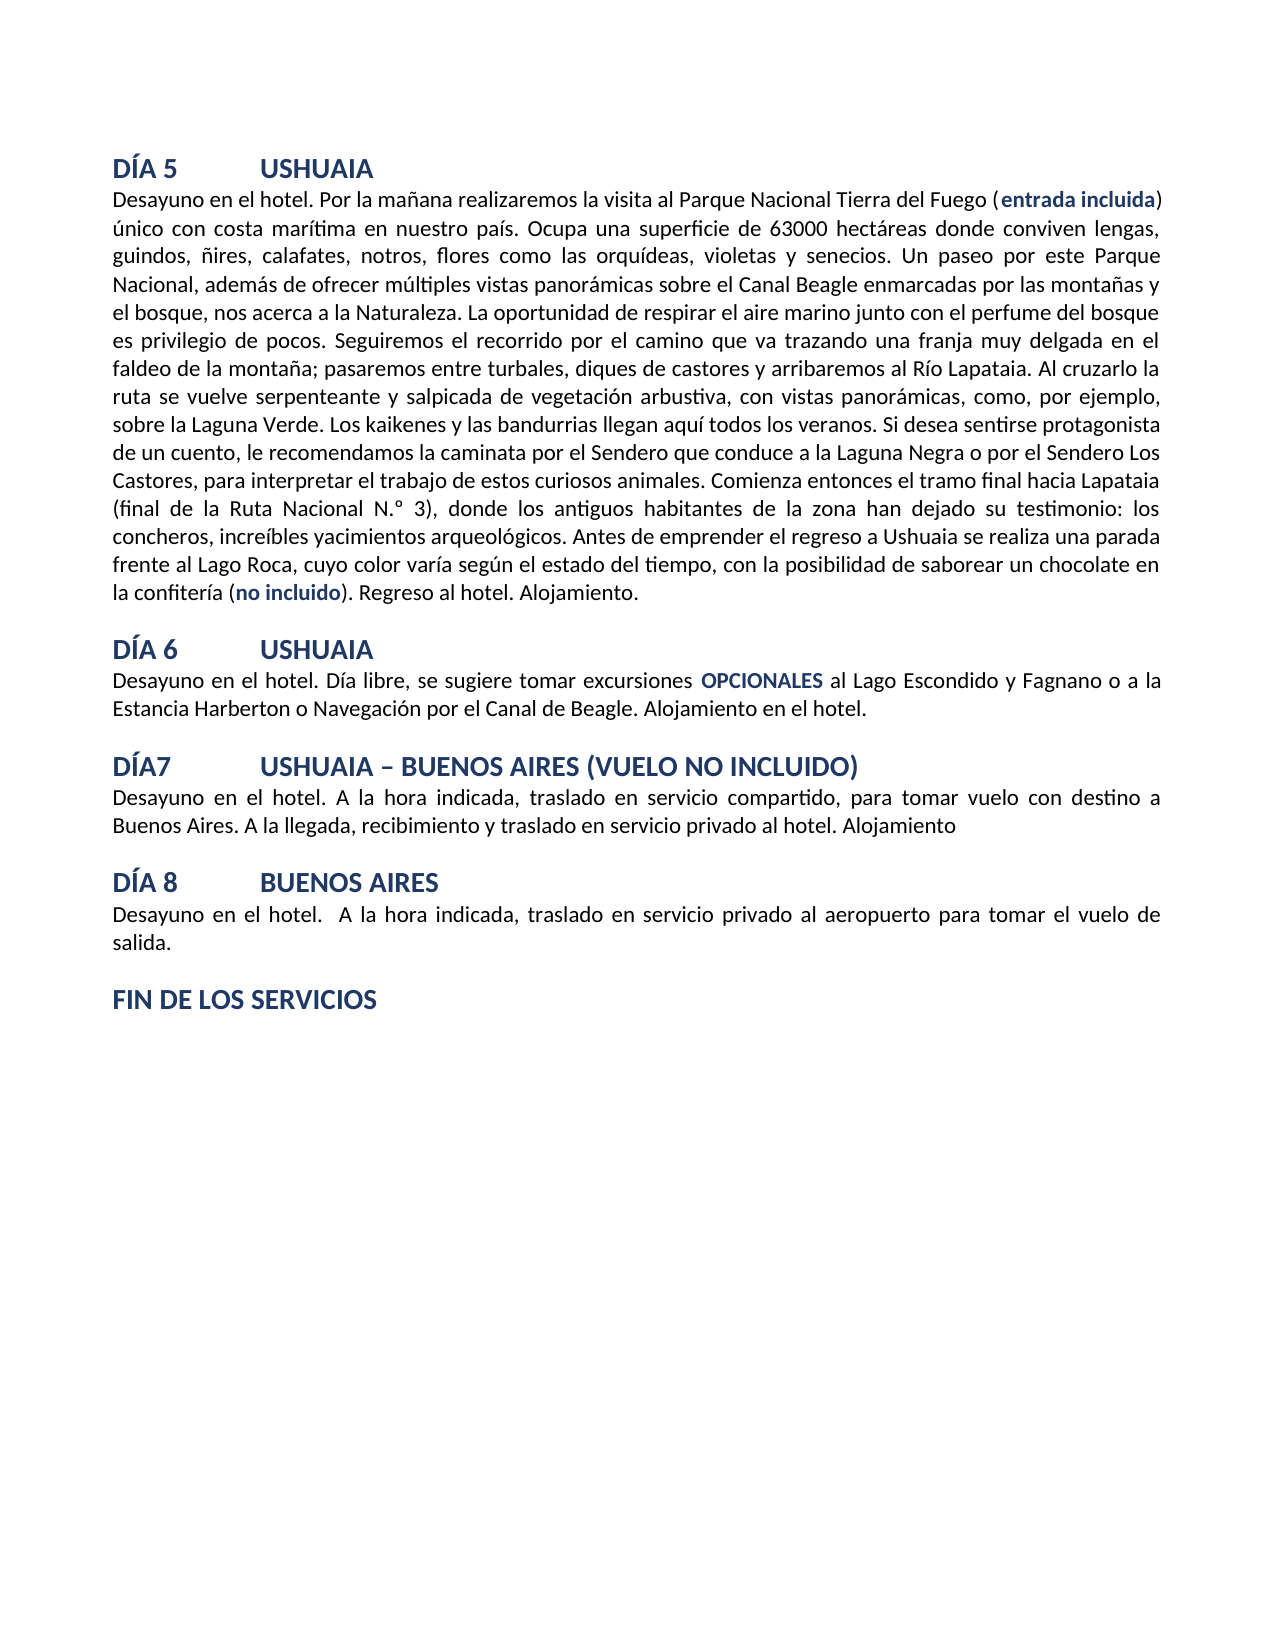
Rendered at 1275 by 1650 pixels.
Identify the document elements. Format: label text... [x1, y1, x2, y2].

text DÍA 8 BUENOS AIRES [112, 864, 1162, 900]
text DÍA 5 USHUAIA [112, 150, 1162, 186]
text Desayuno en el hotel. Día libre, se sugiere tomar excursiones OPCIONALES al Lago Escondido y Fagnano o a la Estancia Harberton o Navegación por el Canal de Beagle. Alojamiento en el hotel. [112, 667, 1162, 723]
text Desayuno en el hotel. A la hora indicada, traslado en servicio compartido, para tomar vuelo con destino a Buenos Aires. A la llegada, recibimiento y traslado en servicio privado al hotel. Alojamiento [112, 783, 1162, 839]
text DÍA 6 USHUAIA [112, 631, 1162, 667]
text Desayuno en el hotel. Por la mañana realizaremos la visita al Parque Nacional Tierra del Fuego (entrada incluida) único con costa marítima en nuestro país. Ocupa una superficie de 63000 hectáreas donde conviven lengas, guindos, ñires, calafates, notros, flores como las orquídeas, violetas y senecios. Un paseo por este Parque Nacional, además de ofrecer múltiples vistas panorámicas sobre el Canal Beagle enmarcadas por las montañas y el bosque, nos acerca a la Naturaleza. La oportunidad de respirar el aire marino junto con el perfume del bosque es privilegio de pocos. Seguiremos el recorrido por el camino que va trazando una franja muy delgada en el faldeo de la montaña; pasaremos entre turbales, diques de castores y arribaremos al Río Lapataia. Al cruzarlo la ruta se vuelve serpenteante y salpicada de vegetación arbustiva, con vistas panorámicas, como, por ejemplo, sobre la Laguna Verde. Los kaikenes y las bandurrias llegan aquí todos los veranos. Si desea sentirse protagonista de un cuento, le recomendamos la caminata por el Sendero que conduce a la Laguna Negra o por el Sendero Los Castores, para interpretar el trabajo de estos curiosos animales. Comienza entonces el tramo final hacia Lapataia (final de la Ruta Nacional N.º 3), donde los antiguos habitantes de la zona han dejado su testimonio: los concheros, increíbles yacimientos arqueológicos. Antes de emprender el regreso a Ushuaia se realiza una parada frente al Lago Roca, cuyo color varía según el estado del tiempo, con la posibilidad de saborear un chocolate en la confitería (no incluido). Regreso al hotel. Alojamiento. [112, 186, 1162, 606]
text DÍA7 USHUAIA – BUENOS AIRES (VUELO NO INCLUIDO) [112, 748, 1162, 783]
text Desayuno en el hotel. A la hora indicada, traslado en servicio privado al aeropuerto para tomar el vuelo de salida. [112, 900, 1162, 956]
text FIN DE LOS SERVICIOS [112, 981, 1162, 1017]
